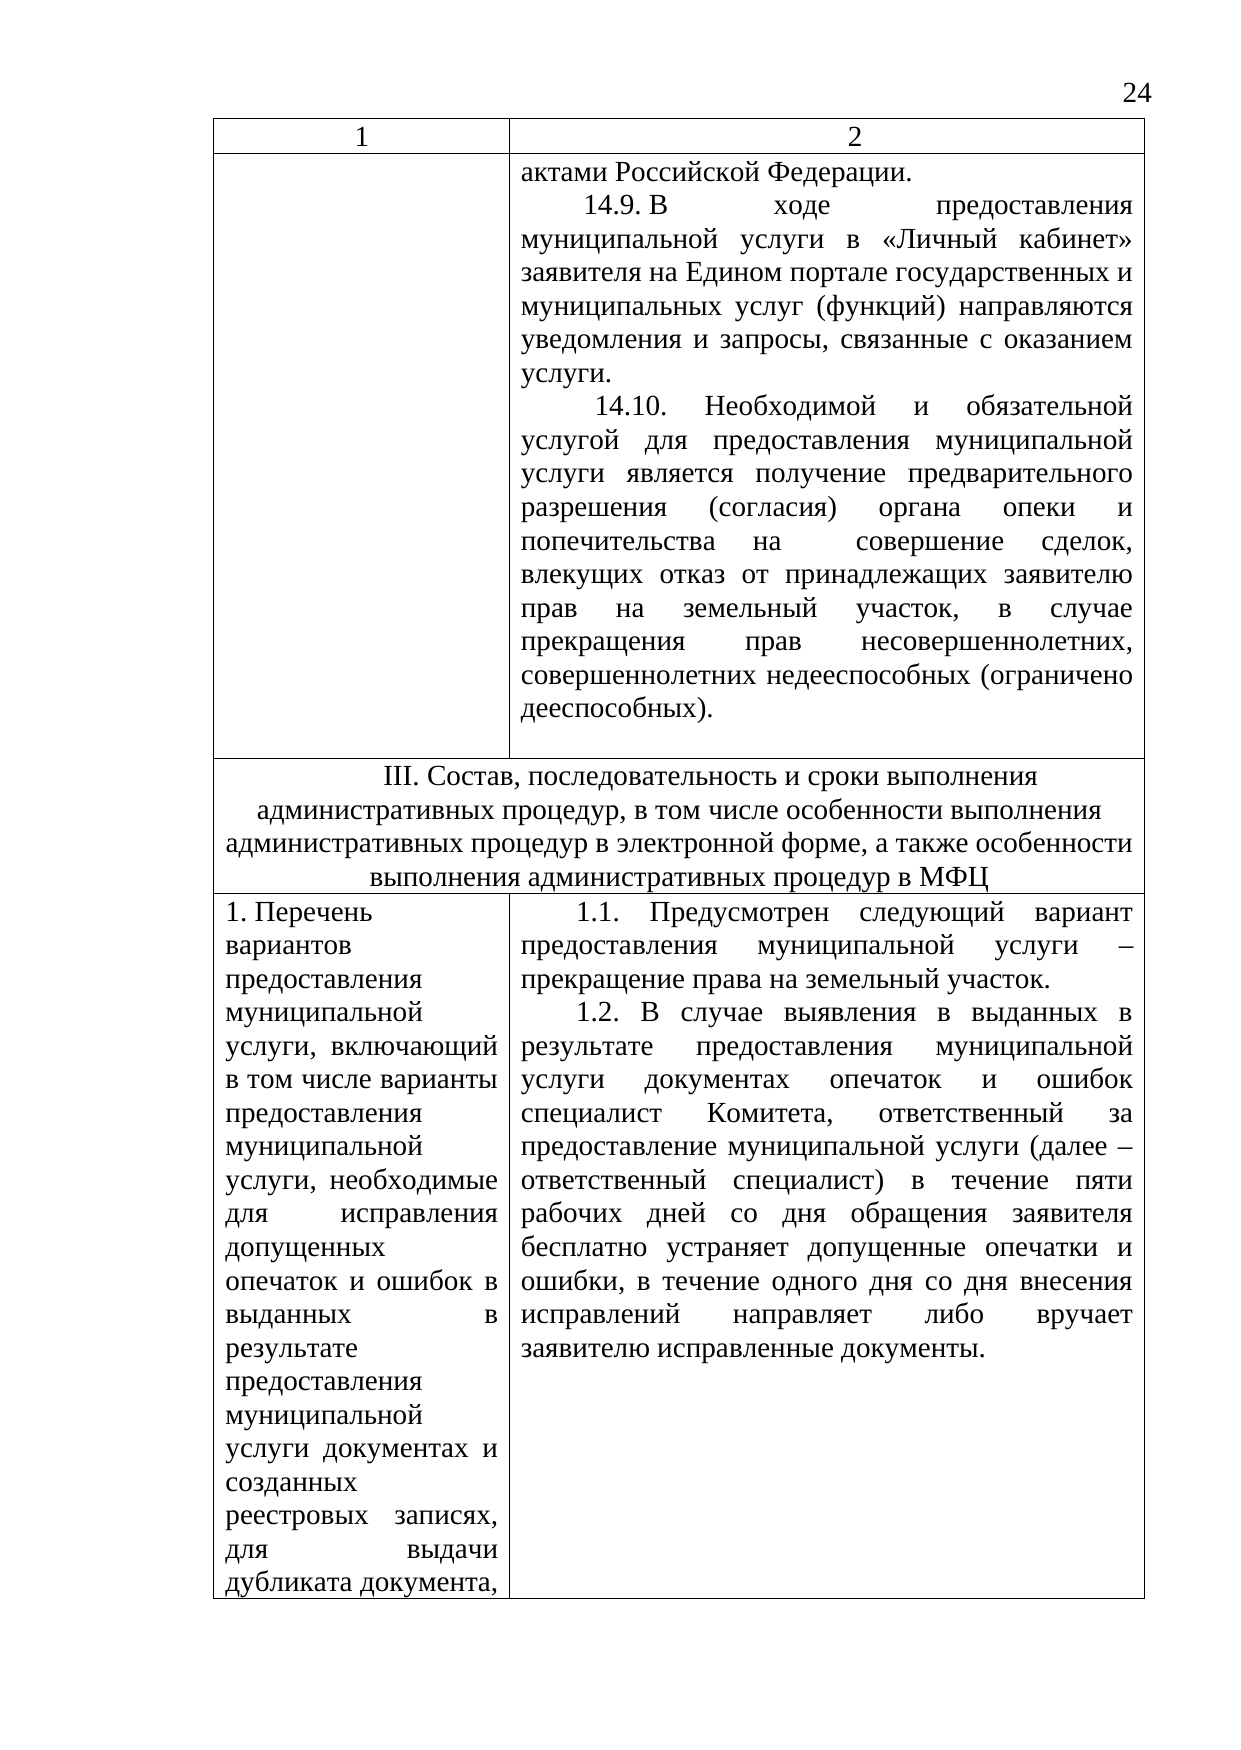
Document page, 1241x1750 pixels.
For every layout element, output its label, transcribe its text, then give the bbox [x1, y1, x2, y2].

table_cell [214, 894, 509, 1598]
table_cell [214, 154, 509, 757]
table_header 1 [214, 119, 509, 153]
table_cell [510, 154, 1144, 757]
table_header 2 [510, 119, 1144, 153]
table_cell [510, 894, 1144, 1598]
table_cell III. Состав, последовательность и сроки выполнения административных процедур, в том числе особенности выполнения административных процедур в электронной форме, а также особенности выполнения административных процедур в МФЦ [214, 759, 1144, 893]
